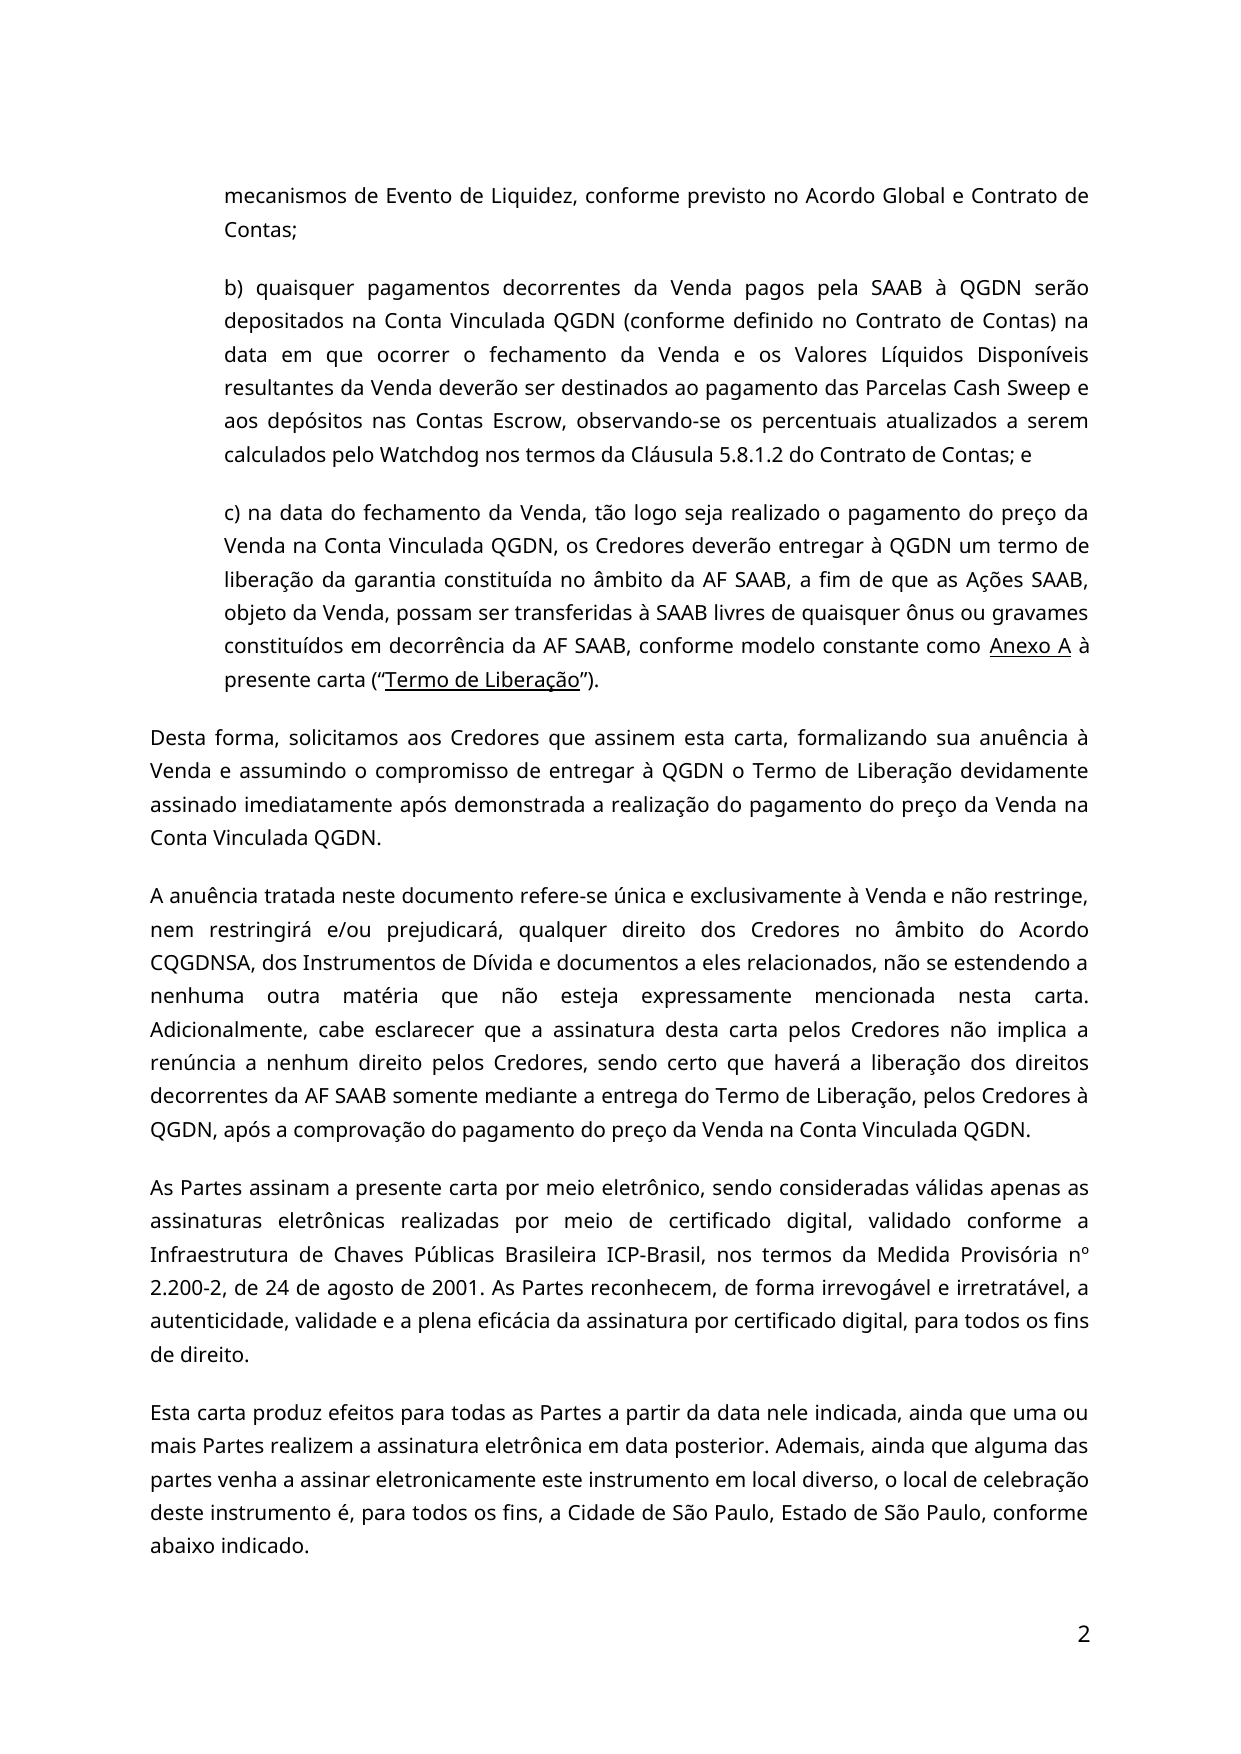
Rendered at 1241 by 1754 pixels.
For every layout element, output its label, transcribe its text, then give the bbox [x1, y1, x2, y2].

list A anuência tratada neste documento refere-se única e exclusivamente à Venda e não restringe, nem restringirá e/ou prejudicará, qualquer direito dos Credores no âmbito do Acordo CQGDNSA, dos Instrumentos de Dívida e documentos a eles relacionados, não se estendendo a nenhuma outra matéria que não esteja expressamente mencionada nesta carta. Adicionalmente, cabe esclarecer que a assinatura desta carta pelos Credores não implica a renúncia a nenhum direito pelos Credores, sendo certo que haverá a liberação dos direitos decorrentes da AF SAAB somente mediante a entrega do Termo de Liberação, pelos Credores à QGDN, após a comprovação do pagamento do preço da Venda na Conta Vinculada QGDN. [150, 877, 1090, 1144]
list b) quaisquer pagamentos decorrentes da Venda pagos pela SAAB à QGDN serão depositados na Conta Vinculada QGDN (conforme definido no Contrato de Contas) na data em que ocorrer o fechamento da Venda e os Valores Líquidos Disponíveis resultantes da Venda deverão ser destinados ao pagamento das Parcelas Cash Sweep e aos depósitos nas Contas Escrow, observando-se os percentuais atualizados a serem calculados pelo Watchdog nos termos da Cláusula 5.8.1.2 do Contrato de Contas; e [224, 269, 1090, 469]
list Esta carta produz efeitos para todas as Partes a partir da data nele indicada, ainda que uma ou mais Partes realizem a assinatura eletrônica em data posterior. Ademais, ainda que alguma das partes venha a assinar eletronicamente este instrumento em local diverso, o local de celebração deste instrumento é, para todos os fins, a Cidade de São Paulo, Estado de São Paulo, conforme abaixo indicado. [150, 1394, 1090, 1561]
list c) na data do fechamento da Venda, tão logo seja realizado o pagamento do preço da Venda na Conta Vinculada QGDN, os Credores deverão entregar à QGDN um termo de liberação da garantia constituída no âmbito da AF SAAB, a fim de que as Ações SAAB, objeto da Venda, possam ser transferidas à SAAB livres de quaisquer ônus ou gravames constituídos em decorrência da AF SAAB, conforme modelo constante como Anexo A à presente carta (“Termo de Liberação”). [224, 494, 1090, 694]
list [224, 177, 1090, 244]
list Desta forma, solicitamos aos Credores que assinem esta carta, formalizando sua anuência à Venda e assumindo o compromisso de entregar à QGDN o Termo de Liberação devidamente assinado imediatamente após demonstrada a realização do pagamento do preço da Venda na Conta Vinculada QGDN. [150, 719, 1090, 852]
list As Partes assinam a presente carta por meio eletrônico, sendo consideradas válidas apenas as assinaturas eletrônicas realizadas por meio de certificado digital, validado conforme a Infraestrutura de Chaves Públicas Brasileira ICP-Brasil, nos termos da Medida Provisória nº 2.200-2, de 24 de agosto de 2001. As Partes reconhecem, de forma irrevogável e irretratável, a autenticidade, validade e a plena eficácia da assinatura por certificado digital, para todos os fins de direito. [150, 1169, 1090, 1369]
